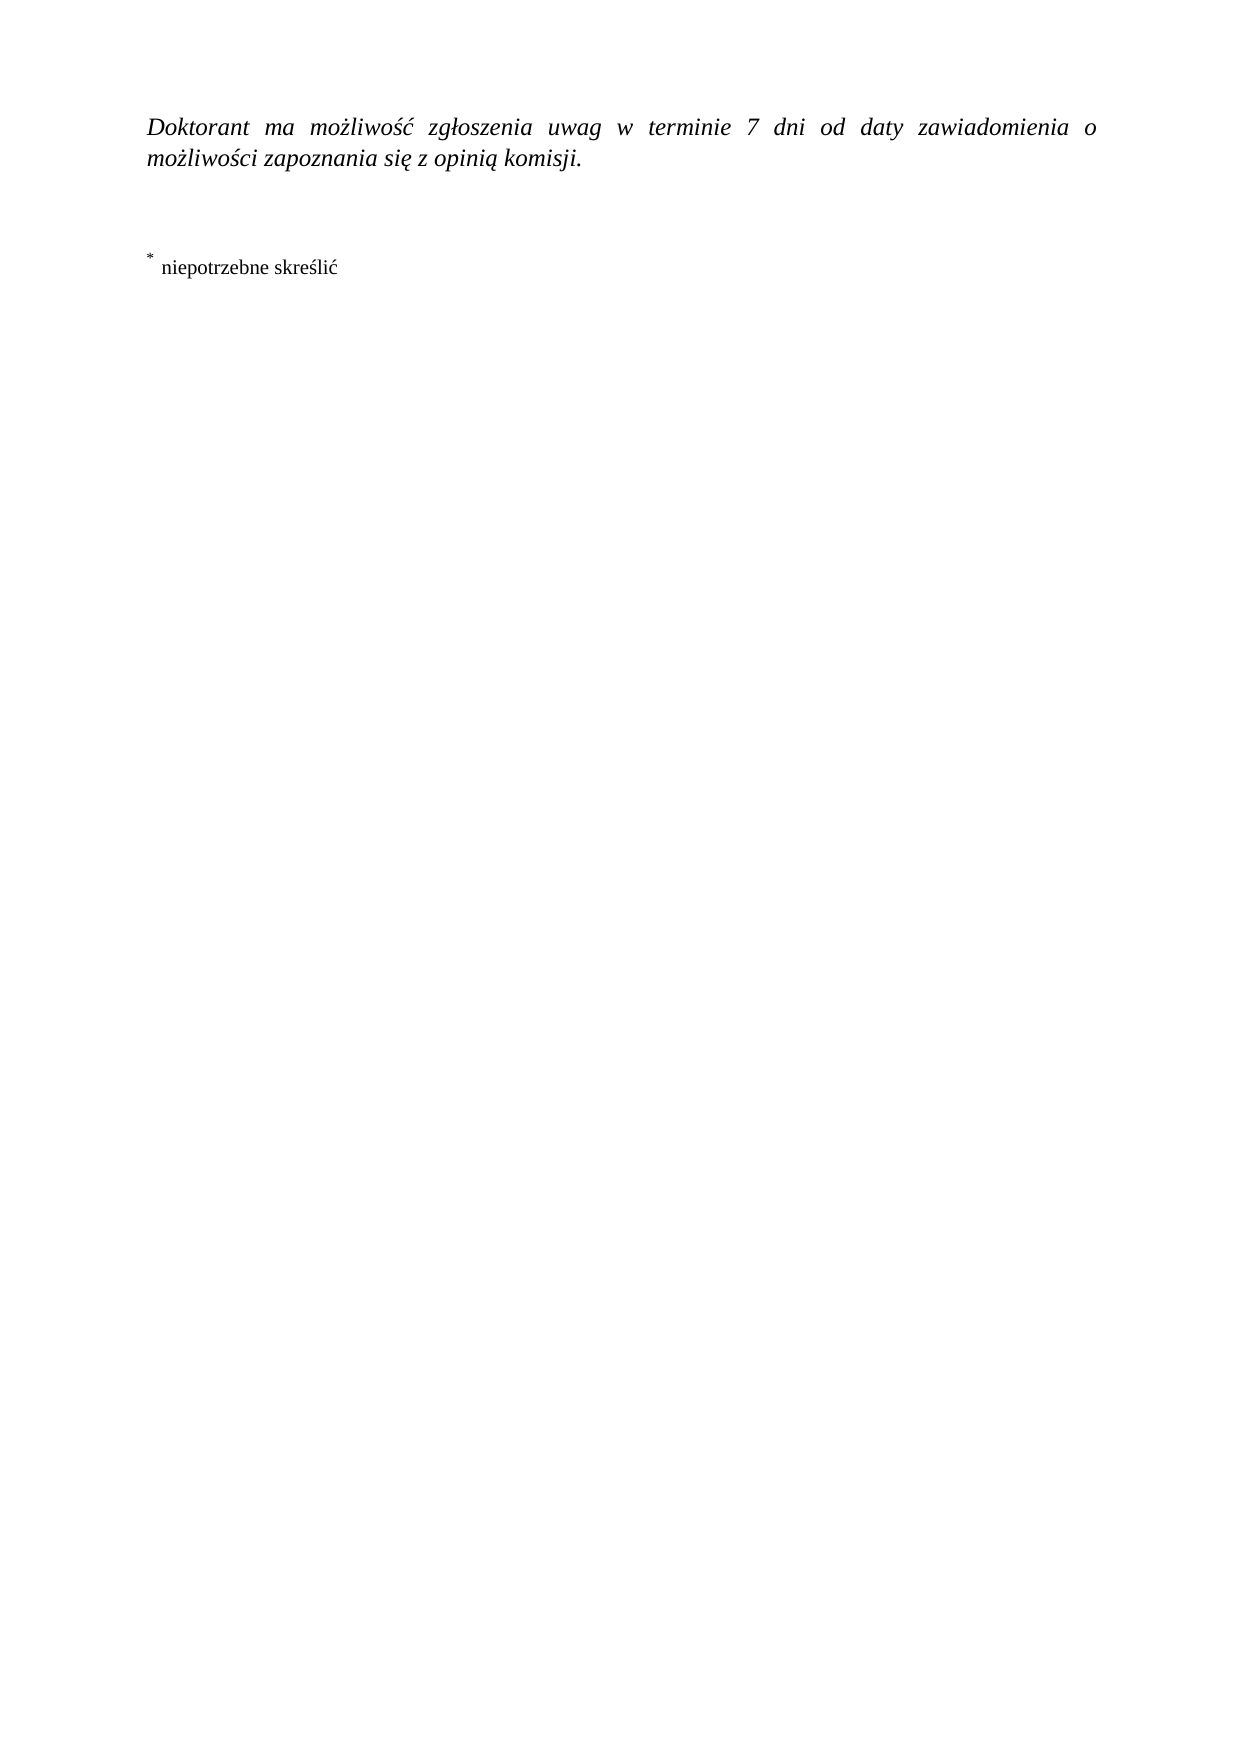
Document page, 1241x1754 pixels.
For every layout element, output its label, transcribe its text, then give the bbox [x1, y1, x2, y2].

text * niepotrzebne skreślić [146, 249, 1101, 280]
text Doktorant ma możliwość zgłoszenia uwag w terminie 7 dni od daty zawiadomienia o możliwości zapoznania się z opinią komisji. [147, 112, 1101, 172]
